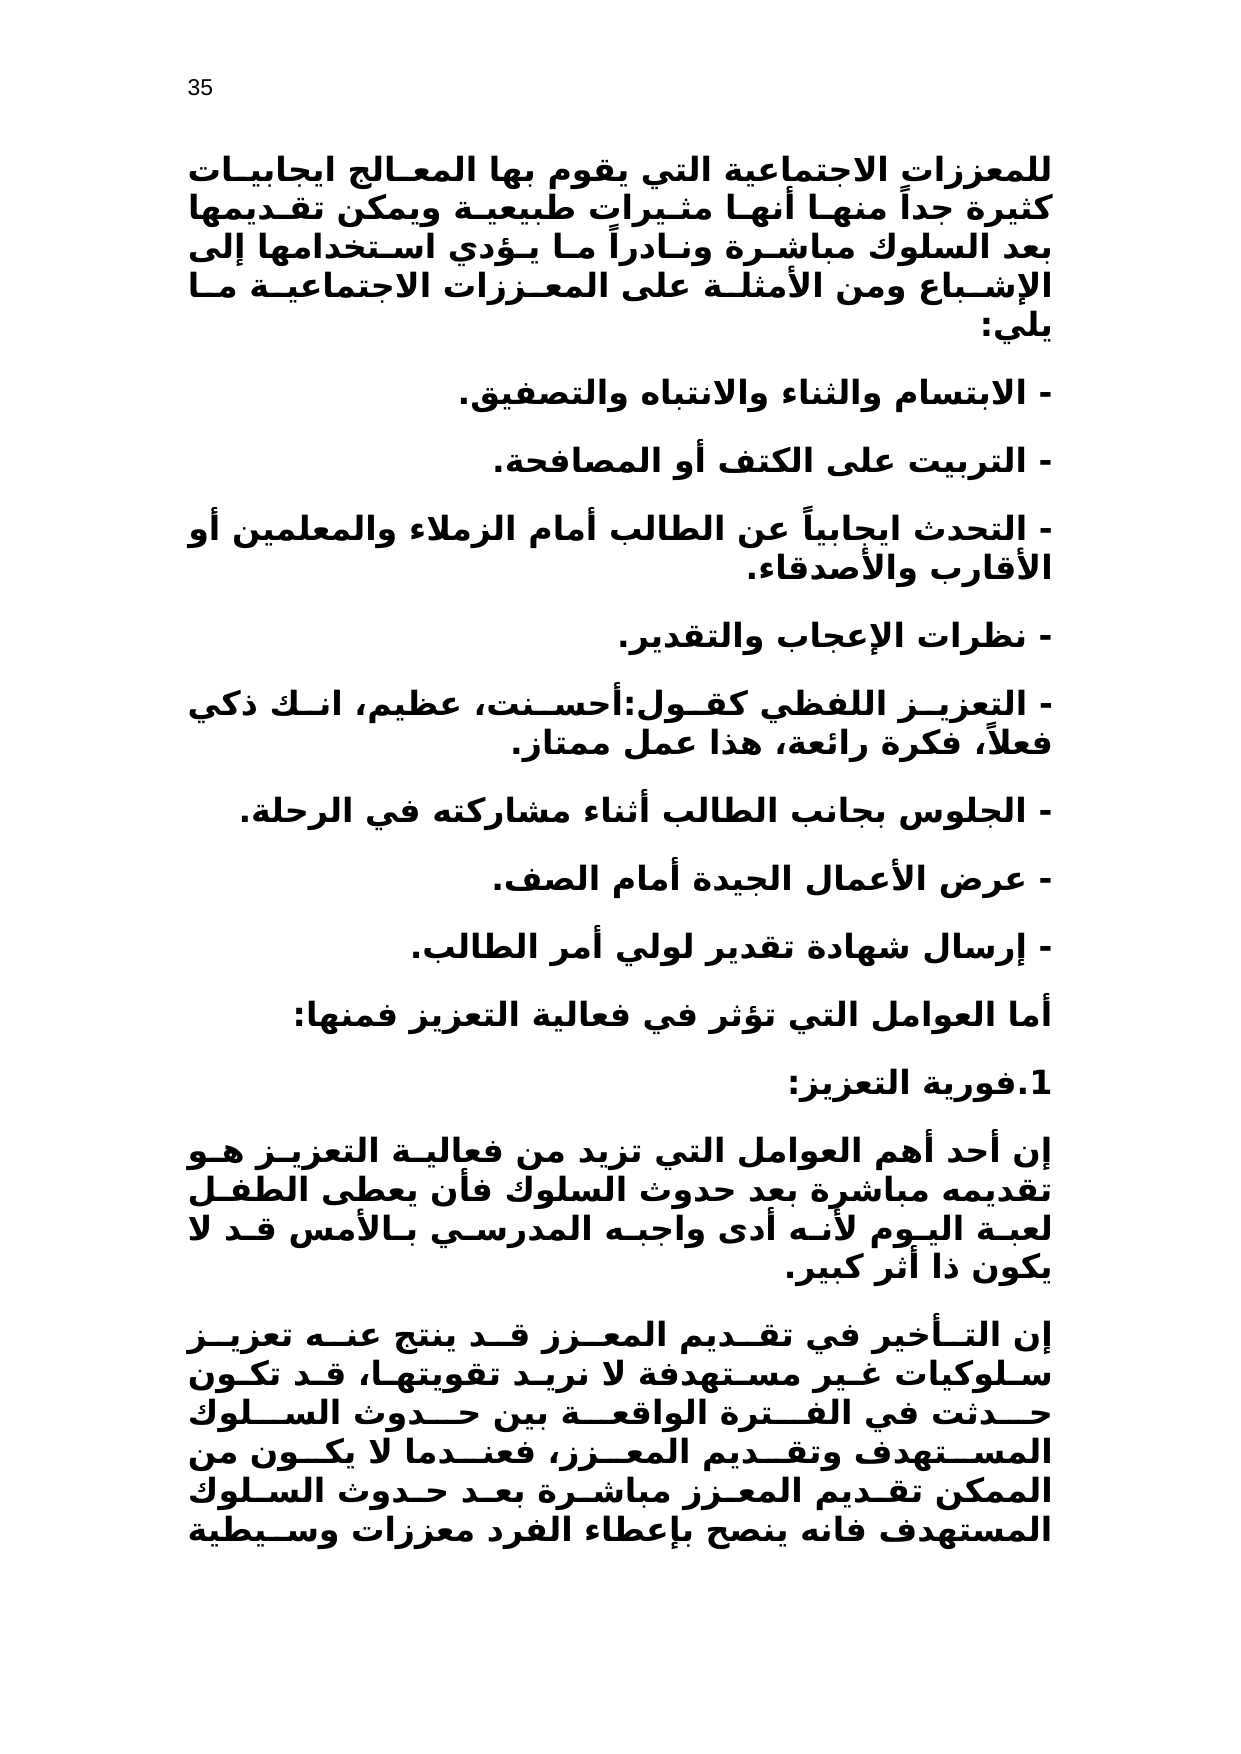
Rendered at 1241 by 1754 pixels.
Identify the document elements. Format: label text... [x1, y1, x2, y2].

text - نظرات الإعجاب والتقدير. [187, 616, 1053, 655]
text للمعززات الاجتماعية التي يقوم بها المعالج ايجابيات كثيرة جداً منها أنها مثيرات طبيعية ويمكن تقديمها بعد السلوك مباشرة ونادراً ما يؤدي استخدامها إلى الإشباع ومن الأمثلة على المعززات الاجتماعية ما يلي: [187, 150, 1053, 344]
text - إرسال شهادة تقدير لولي أمر الطالب. [187, 927, 1053, 966]
text - التعزيز اللفظي كقول:أحسنت، عظيم، انك ذكي فعلاً، فكرة رائعة، هذا عمل ممتاز. [187, 684, 1053, 762]
text إن أحد أهم العوامل التي تزيد من فعالية التعزيز هو تقديمه مباشرة بعد حدوث السلوك فأن يعطى الطفل لعبة اليوم لأنه أدى واجبه المدرسي بالأمس قد لا يكون ذا أثر كبير. [187, 1131, 1053, 1287]
text - التربيت على الكتف أو المصافحة. [187, 441, 1053, 480]
text - عرض الأعمال الجيدة أمام الصف. [187, 859, 1053, 898]
text 1.فورية التعزيز: [187, 1063, 1053, 1102]
text - التحدث ايجابياً عن الطالب أمام الزملاء والمعلمين أو الأقارب والأصدقاء. [187, 509, 1053, 587]
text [187, 1316, 1053, 1549]
text أما العوامل التي تؤثر في فعالية التعزيز فمنها: [187, 995, 1053, 1034]
text - الجلوس بجانب الطالب أثناء مشاركته في الرحلة. [187, 791, 1053, 830]
text - الابتسام والثناء والانتباه والتصفيق. [187, 373, 1053, 412]
